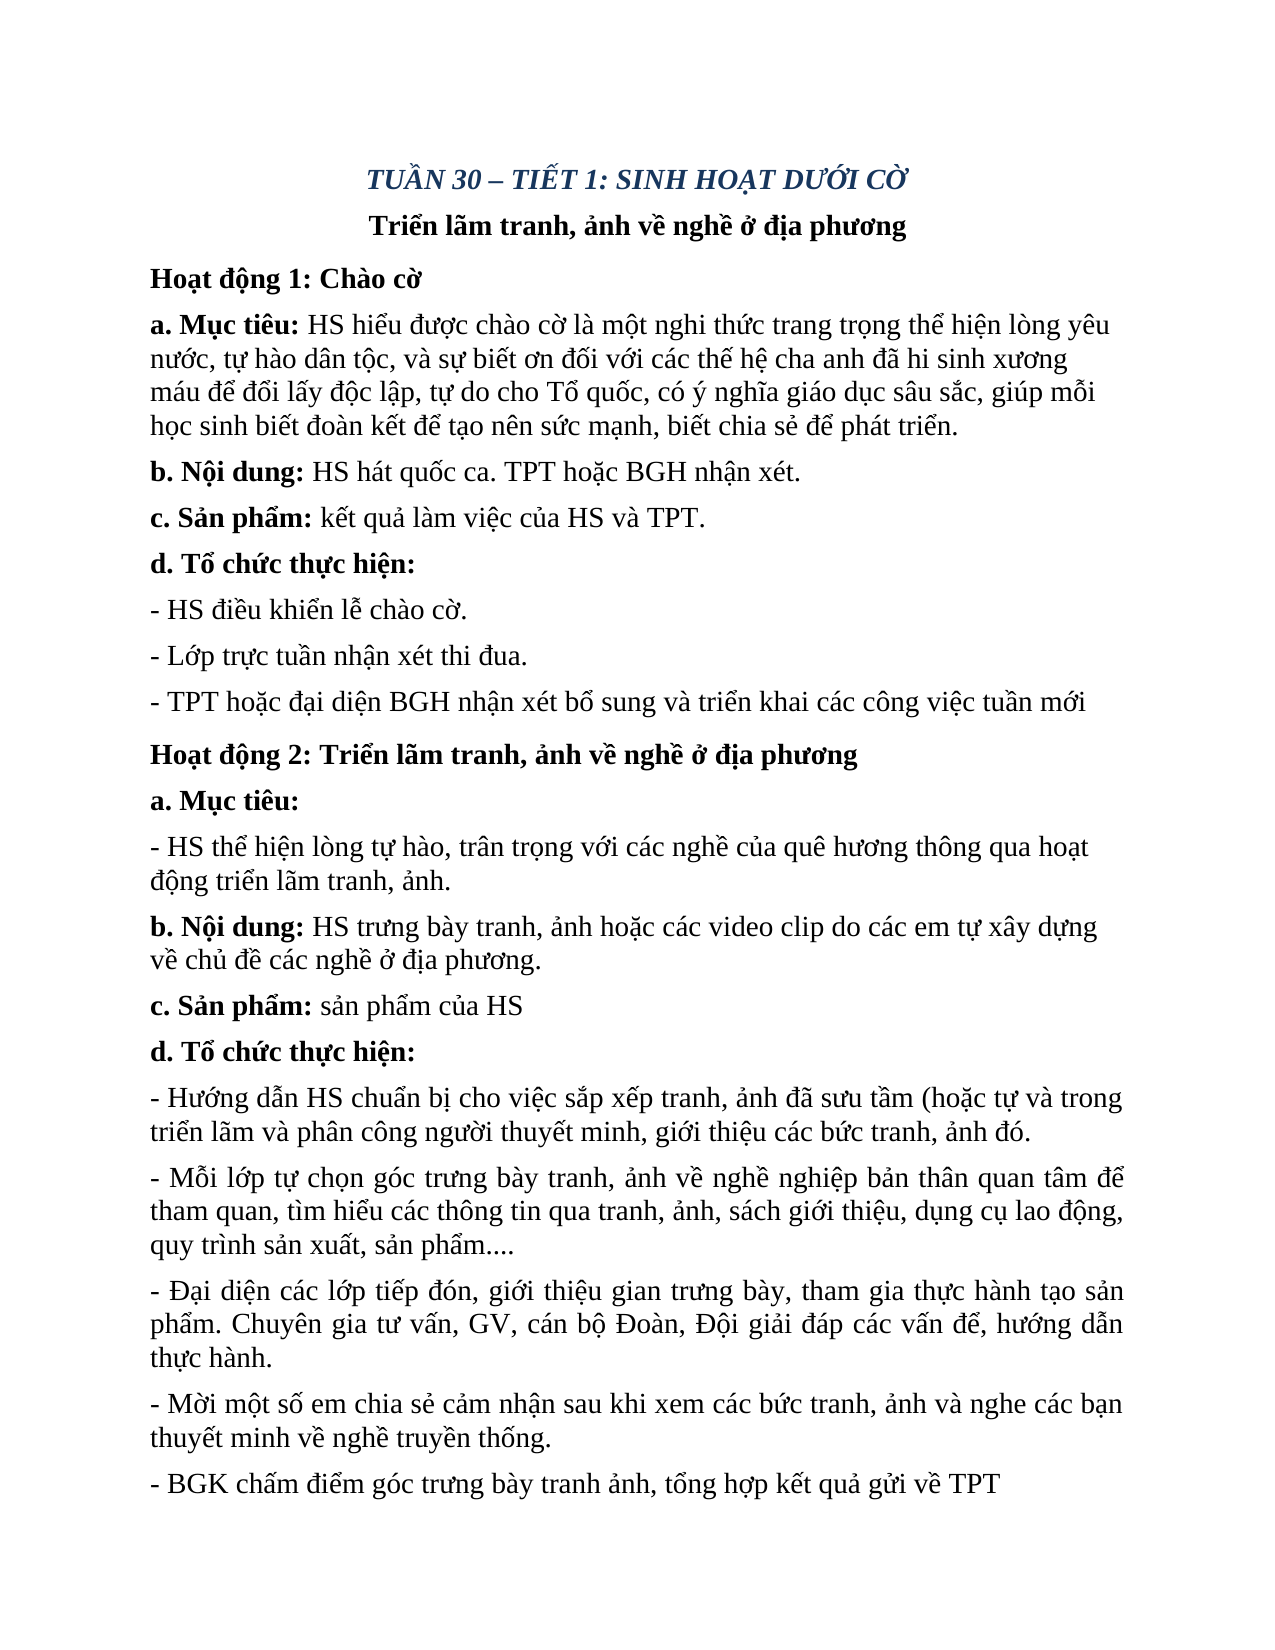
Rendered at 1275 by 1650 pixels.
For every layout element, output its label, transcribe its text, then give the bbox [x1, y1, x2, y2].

text a. Mục tiêu: HS hiểu được chào cờ là một nghi thức trang trọng thể hiện lòng yêu nước, tự hào dân tộc, và sự biết ơn đối với các thế hệ cha anh đã hi sinh xương máu để đổi lấy độc lập, tự do cho Tổ quốc, có ý nghĩa giáo dục sâu sắc, giúp mỗi học sinh biết đoàn kết để tạo nên sức mạnh, biết chia sẻ để phát triển. [150, 307, 1125, 442]
text c. Sản phẩm: kết quả làm việc của HS và TPT. [150, 500, 1125, 534]
text d. Tổ chức thực hiện: [150, 546, 1125, 580]
text d. Tổ chức thực hiện: [150, 1034, 1125, 1068]
text Hoạt động 1: Chào cờ [150, 261, 1125, 295]
text - Mời một số em chia sẻ cảm nhận sau khi xem các bức tranh, ảnh và nghe các bạn thuyết minh về nghề truyền thống. [150, 1386, 1125, 1453]
text - Đại diện các lớp tiếp đón, giới thiệu gian trưng bày, tham gia thực hành tạo sản phẩm. Chuyên gia tư vấn, GV, cán bộ Đoàn, Đội giải đáp các vấn để, hướng dẫn thực hành. [150, 1273, 1125, 1374]
text - Mỗi lớp tự chọn góc trưng bày tranh, ảnh về nghề nghiệp bản thân quan tâm để tham quan, tìm hiểu các thông tin qua tranh, ảnh, sách giới thiệu, dụng cụ lao động, quy trình sản xuất, sản phẩm.... [150, 1160, 1125, 1261]
text - Hướng dẫn HS chuẩn bị cho việc sắp xếp tranh, ảnh đã sưu tầm (hoặc tự và trong triển lãm và phân công người thuyết minh, giới thiệu các bức tranh, ảnh đó. [150, 1080, 1125, 1147]
text TUẦN 30 – TIẾT 1: SINH HOẠT DƯỚI CỜ [150, 162, 1125, 196]
text - HS thể hiện lòng tự hào, trân trọng với các nghề của quê hương thông qua hoạt động triển lãm tranh, ảnh. [150, 829, 1125, 896]
text - Lớp trực tuần nhận xét thi đua. [150, 638, 1125, 672]
text b. Nội dung: HS hát quốc ca. TPT hoặc BGH nhận xét. [150, 454, 1125, 488]
text - TPT hoặc đại diện BGH nhận xét bổ sung và triển khai các công việc tuần mới [150, 684, 1125, 718]
text b. Nội dung: HS trưng bày tranh, ảnh hoặc các video clip do các em tự xây dựng về chủ đề các nghề ở địa phương. [150, 909, 1125, 976]
text - HS điều khiển lễ chào cờ. [150, 592, 1125, 626]
text Hoạt động 2: Triển lãm tranh, ảnh về nghề ở địa phương [150, 737, 1125, 771]
text a. Mục tiêu: [150, 783, 1125, 817]
text c. Sản phẩm: sản phẩm của HS [150, 988, 1125, 1022]
text Triển lãm tranh, ảnh về nghề ở địa phương [150, 208, 1125, 242]
text - BGK chấm điểm góc trưng bày tranh ảnh, tổng hợp kết quả gửi về TPT [150, 1466, 1125, 1499]
